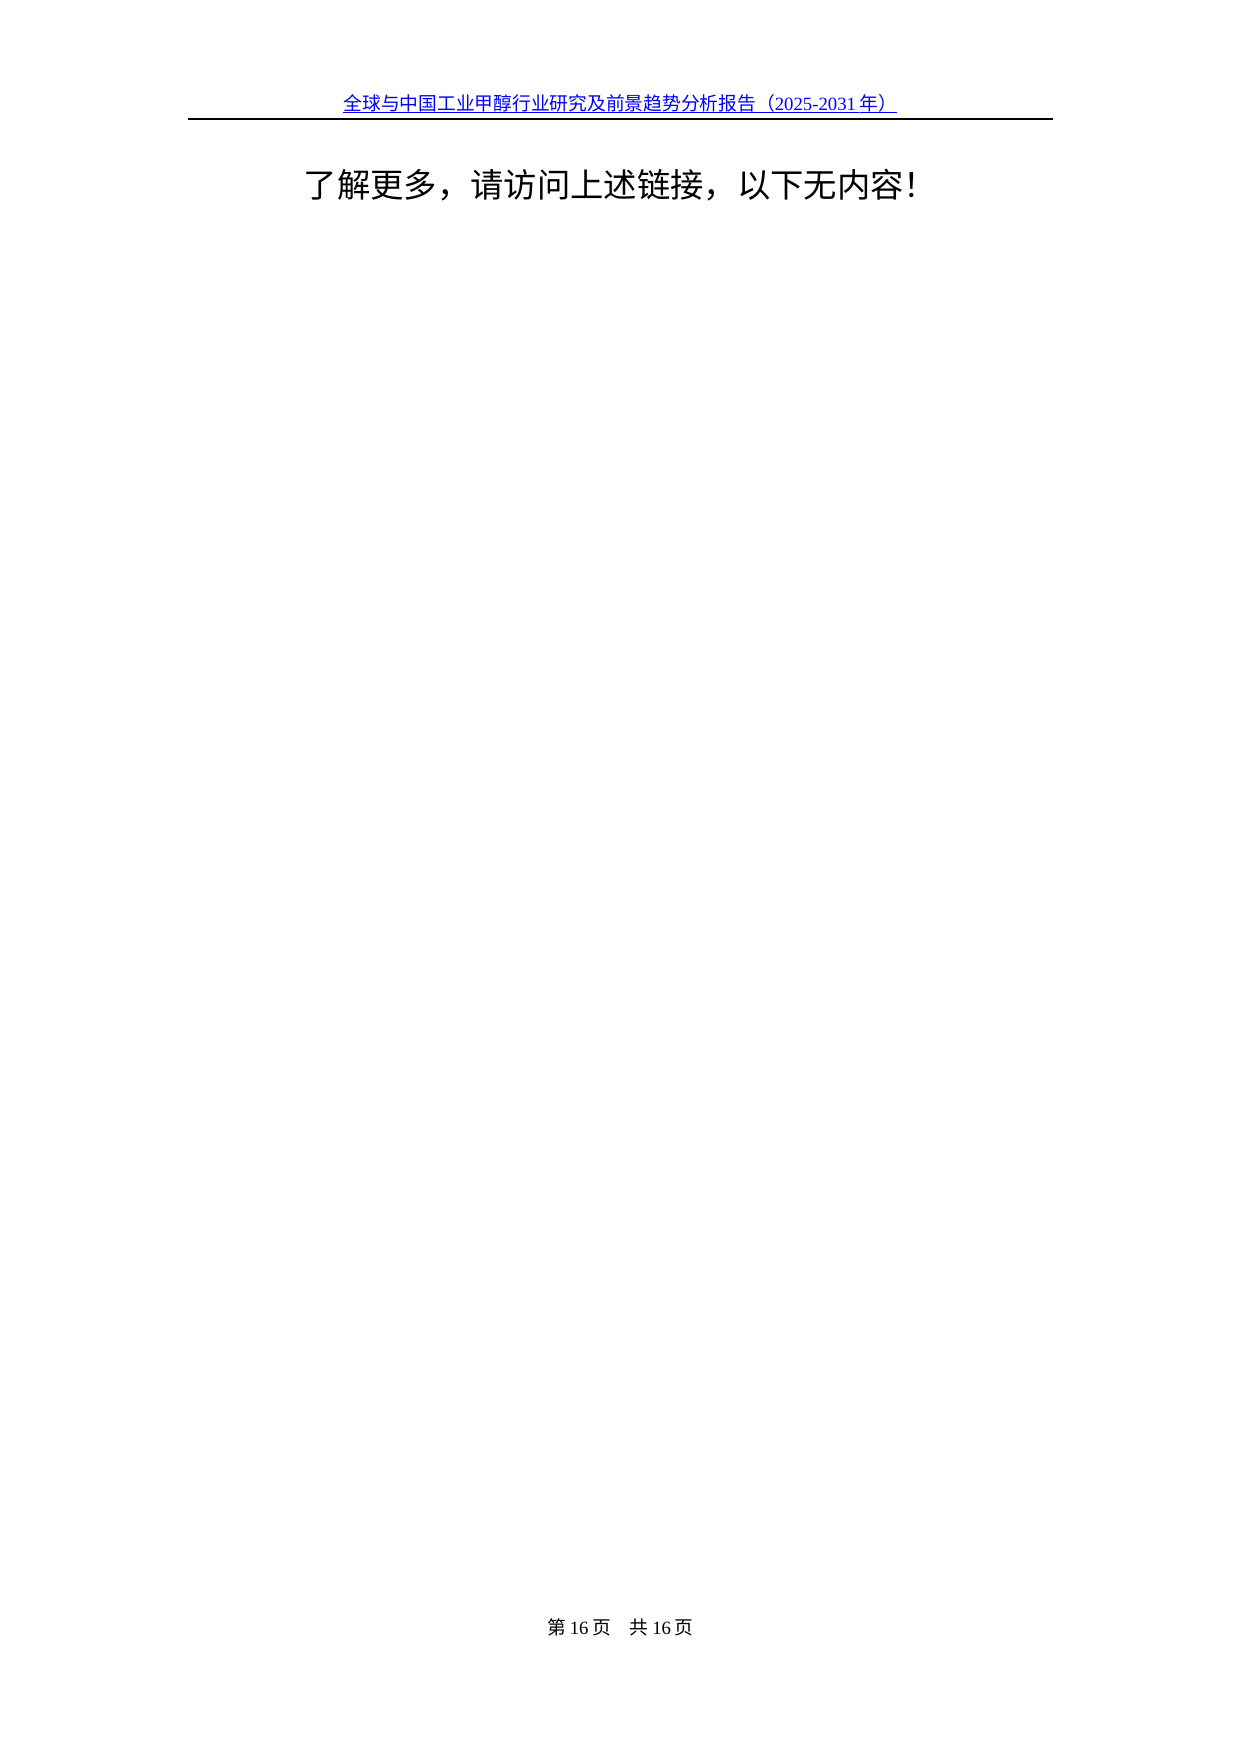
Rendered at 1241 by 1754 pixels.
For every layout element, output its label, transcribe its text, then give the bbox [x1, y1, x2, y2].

title 了解更多，请访问上述链接，以下无内容！ [187, 150, 1053, 215]
